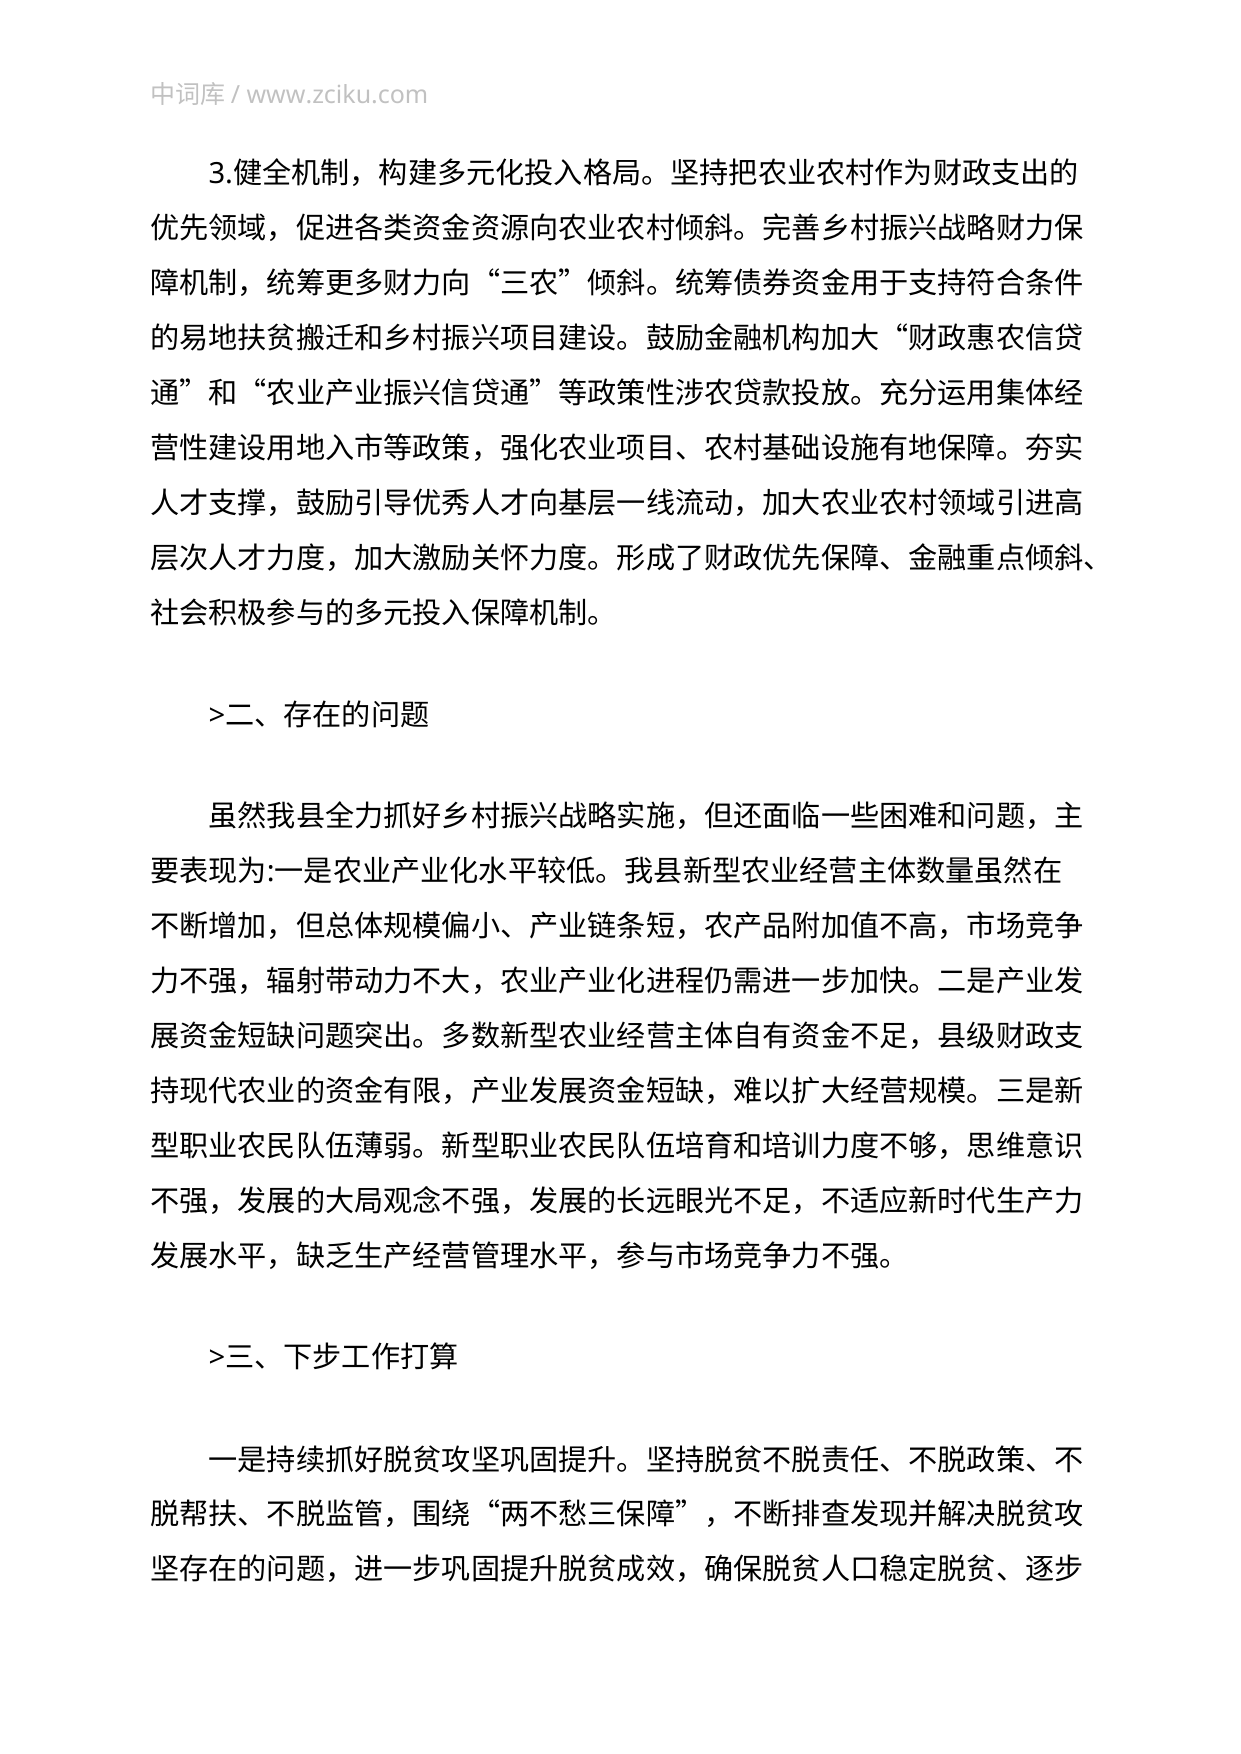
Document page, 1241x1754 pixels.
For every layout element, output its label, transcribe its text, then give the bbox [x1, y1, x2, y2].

text >三、下步工作打算 [150, 1334, 1090, 1376]
text 3.健全机制，构建多元化投入格局。坚持把农业农村作为财政支出的优先领域，促进各类资金资源向农业农村倾斜。完善乡村振兴战略财力保障机制，统筹更多财力向“三农”倾斜。统筹债券资金用于支持符合条件的易地扶贫搬迁和乡村振兴项目建设。鼓励金融机构加大“财政惠农信贷通”和“农业产业振兴信贷通”等政策性涉农贷款投放。充分运用集体经营性建设用地入市等政策，强化农业项目、农村基础设施有地保障。夯实人才支撑，鼓励引导优秀人才向基层一线流动，加大农业农村领域引进高层次人才力度，加大激励关怀力度。形成了财政优先保障、金融重点倾斜、社会积极参与的多元投入保障机制。 [150, 150, 1090, 632]
text >二、存在的问题 [150, 691, 1090, 733]
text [150, 1436, 1090, 1588]
text 虽然我县全力抓好乡村振兴战略实施，但还面临一些困难和问题，主要表现为:一是农业产业化水平较低。我县新型农业经营主体数量虽然在不断增加，但总体规模偏小、产业链条短，农产品附加值不高，市场竞争力不强，辐射带动力不大，农业产业化进程仍需进一步加快。二是产业发展资金短缺问题突出。多数新型农业经营主体自有资金不足，县级财政支持现代农业的资金有限，产业发展资金短缺，难以扩大经营规模。三是新型职业农民队伍薄弱。新型职业农民队伍培育和培训力度不够，思维意识不强，发展的大局观念不强，发展的长远眼光不足，不适应新时代生产力发展水平，缺乏生产经营管理水平，参与市场竞争力不强。 [150, 793, 1090, 1274]
